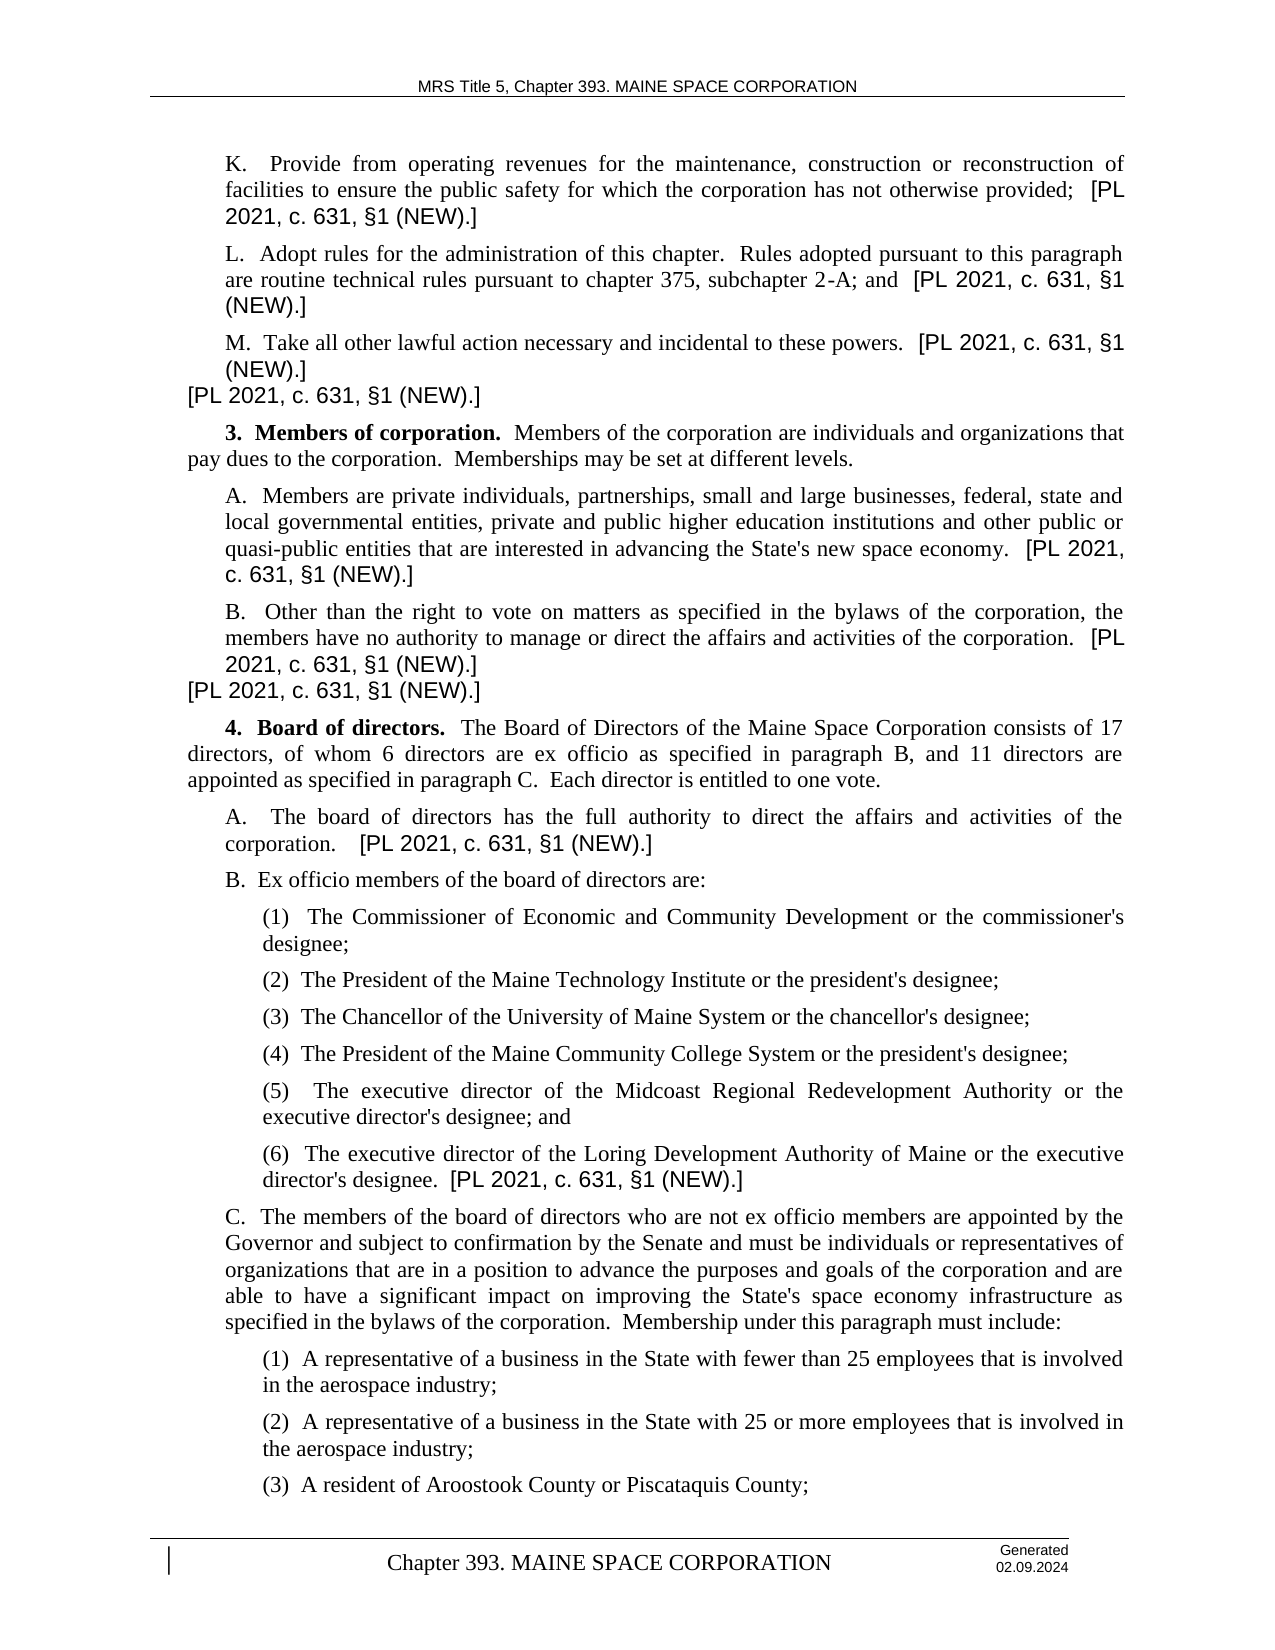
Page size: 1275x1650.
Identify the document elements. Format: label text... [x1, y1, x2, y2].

text (3) The Chancellor of the University of Maine System or the chancellor's designee; [262, 1003, 1125, 1029]
text (6) The executive director of the Loring Development Authority of Maine or the executive director's designee. [PL 2021, c. 631, §1 (NEW).] [262, 1140, 1125, 1193]
text A. The board of directors has the full authority to direct the affairs and activities of the corporation. [PL 2021, c. 631, §1 (NEW).] [225, 803, 1125, 856]
text (1) The Commissioner of Economic and Community Development or the commissioner's designee; [262, 903, 1125, 956]
text (3) A resident of Aroostook County or Piscataquis County; [262, 1471, 1125, 1498]
text (4) The President of the Maine Community College System or the president's designee; [262, 1040, 1125, 1066]
text B. Other than the right to vote on matters as specified in the bylaws of the corporation, the members have no authority to manage or direct the affairs and activities of the corporation. [PL 2021, c. 631, §1 (NEW).] [225, 598, 1125, 677]
text C. The members of the board of directors who are not ex officio members are appointed by the Governor and subject to confirmation by the Senate and must be individuals or representatives of organizations that are in a position to advance the purposes and goals of the corporation and are able to have a significant impact on improving the State's space economy infrastructure as specified in the bylaws of the corporation. Membership under this paragraph must include: [225, 1203, 1125, 1335]
text B. Ex officio members of the board of directors are: [225, 866, 1125, 893]
text (1) A representative of a business in the State with fewer than 25 employees that is involved in the aerospace industry; [262, 1345, 1125, 1398]
text [PL 2021, c. 631, §1 (NEW).] [187, 382, 1125, 408]
text K. Provide from operating revenues for the maintenance, construction or reconstruction of facilities to ensure the public safety for which the corporation has not otherwise provided; [PL 2021, c. 631, §1 (NEW).] [225, 150, 1125, 229]
text A. Members are private individuals, partnerships, small and large businesses, federal, state and local governmental entities, private and public higher education institutions and other public or quasi-public entities that are interested in advancing the State's new space economy. [PL 2021, c. 631, §1 (NEW).] [225, 482, 1125, 587]
text L. Adopt rules for the administration of this chapter. Rules adopted pursuant to this paragraph are routine technical rules pursuant to chapter 375, subchapter 2‑A; and [PL 2021, c. 631, §1 (NEW).] [225, 239, 1125, 319]
text 4. Board of directors. The Board of Directors of the Maine Space Corporation consists of 17 directors, of whom 6 directors are ex officio as specified in paragraph B, and 11 directors are appointed as specified in paragraph C. Each director is entitled to one vote. [187, 714, 1125, 793]
text M. Take all other lawful action necessary and incidental to these powers. [PL 2021, c. 631, §1 (NEW).] [225, 329, 1125, 382]
text [PL 2021, c. 631, §1 (NEW).] [187, 677, 1125, 703]
text (2) A representative of a business in the State with 25 or more employees that is involved in the aerospace industry; [262, 1408, 1125, 1461]
text (2) The President of the Maine Technology Institute or the president's designee; [262, 966, 1125, 993]
text 3. Members of corporation. Members of the corporation are individuals and organizations that pay dues to the corporation. Memberships may be set at different levels. [187, 419, 1125, 471]
text (5) The executive director of the Midcoast Regional Redevelopment Authority or the executive director's designee; and [262, 1077, 1125, 1129]
